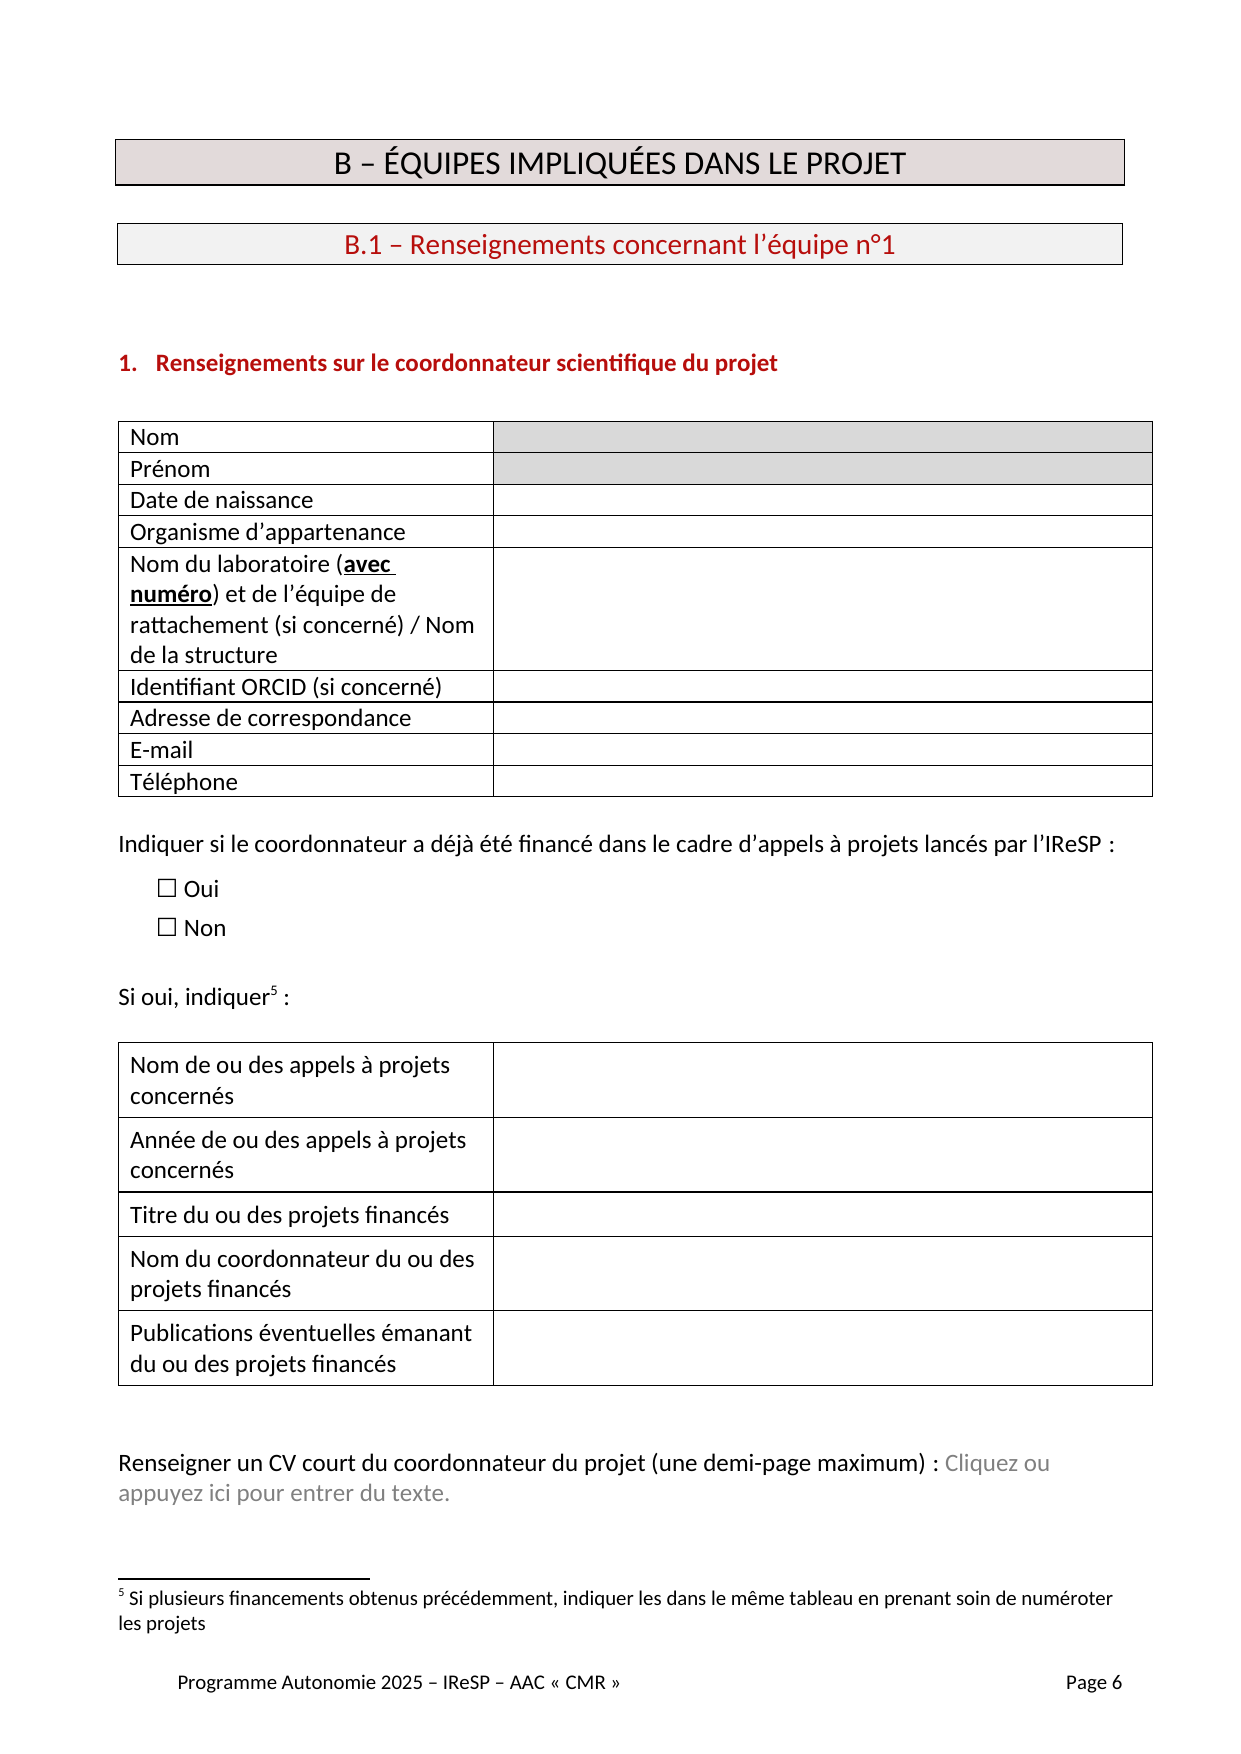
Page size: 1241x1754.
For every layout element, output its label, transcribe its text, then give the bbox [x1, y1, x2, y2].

table_cell Nom du coordonnateur du ou des projets financés [119, 1237, 493, 1310]
list Oui [156, 871, 1122, 905]
text Renseigner un CV court du coordonnateur du projet (une demi-page maximum) : [118, 1447, 1122, 1508]
table_cell [494, 734, 1152, 764]
table_header Nom [119, 422, 493, 452]
table_header [494, 422, 1152, 452]
table_cell Publications éventuelles émanant du ou des projets financés [119, 1311, 493, 1385]
table_cell [494, 516, 1152, 547]
table_cell [494, 1193, 1152, 1236]
table_cell [494, 485, 1152, 515]
table_cell Prénom [119, 453, 493, 484]
table_cell Nom du laboratoire (avec numéro) et de l’équipe de rattachement (si concerné) / Nom de la structure [119, 548, 493, 670]
table_cell [494, 766, 1152, 796]
table_cell Adresse de correspondance [119, 703, 493, 733]
table_cell Titre du ou des projets financés [119, 1193, 493, 1236]
table_header Nom de ou des appels à projets concernés [119, 1043, 493, 1117]
table_cell [494, 1237, 1152, 1310]
table_cell [494, 548, 1152, 670]
table_cell Identifiant ORCID (si concerné) [119, 671, 493, 701]
table_cell Date de naissance [119, 485, 493, 515]
table_cell [494, 1311, 1152, 1385]
table_cell [494, 453, 1152, 484]
table_cell Année de ou des appels à projets concernés [119, 1118, 493, 1191]
list Non [156, 910, 1122, 944]
table_cell Téléphone [119, 766, 493, 796]
list Renseignements sur le coordonnateur scientifique du projet [118, 347, 1122, 377]
text B – ÉQUIPES IMPLIQUÉES DANS LE PROJET [116, 140, 1124, 184]
text Si oui, indiquer : [118, 981, 1122, 1012]
table_header [494, 1043, 1152, 1117]
text B.1 – Renseignements concernant l’équipe n°1 [118, 224, 1122, 264]
table_cell Organisme d’appartenance [119, 516, 493, 547]
table_cell [494, 671, 1152, 701]
table_cell [494, 703, 1152, 733]
table_cell [494, 1118, 1152, 1191]
table_cell E-mail [119, 734, 493, 764]
text Indiquer si le coordonnateur a déjà été financé dans le cadre d’appels à projets lancés par l’IReSP : [118, 828, 1122, 858]
